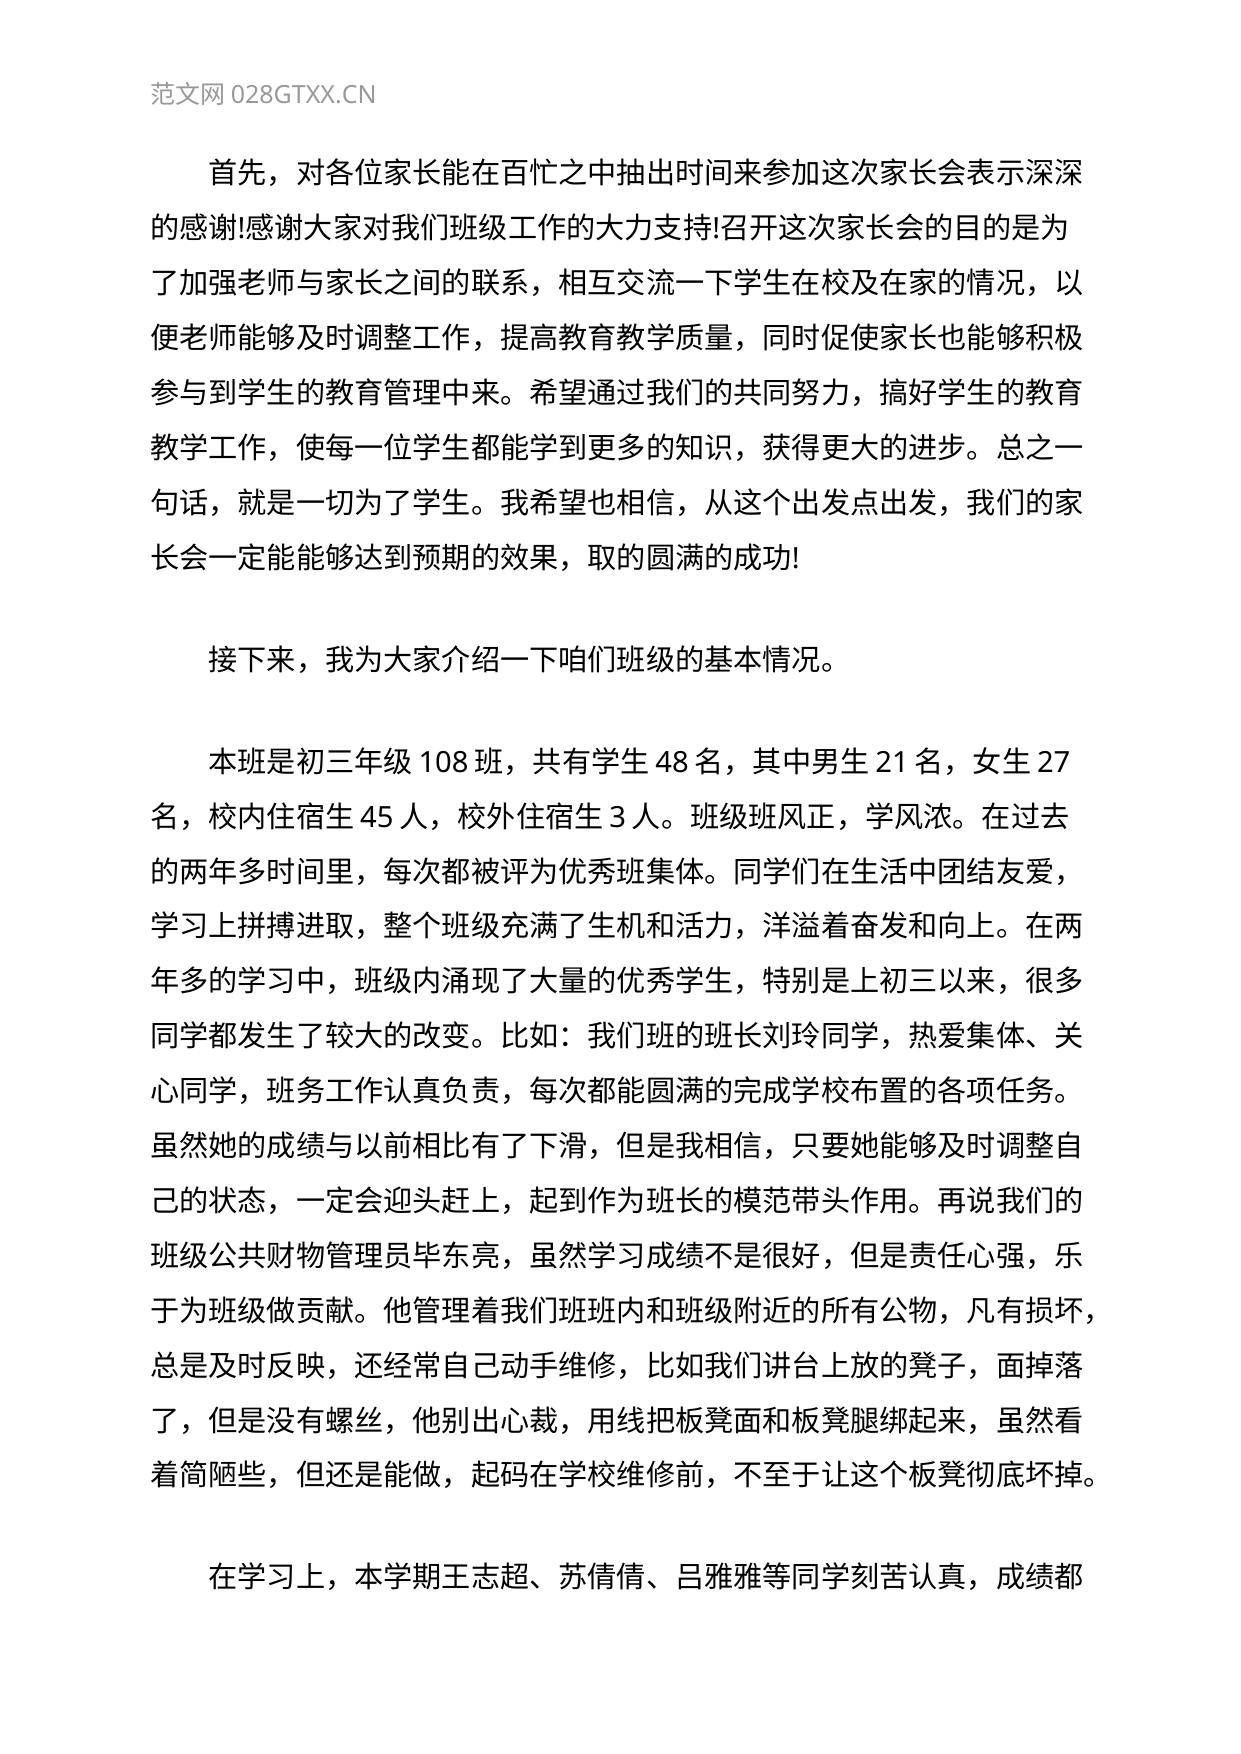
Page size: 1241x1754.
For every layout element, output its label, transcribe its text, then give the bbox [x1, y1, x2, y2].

text 本班是初三年级108班，共有学生48名，其中男生21名，女生27名，校内住宿生45人，校外住宿生3人。班级班风正，学风浓。在过去的两年多时间里，每次都被评为优秀班集体。同学们在生活中团结友爱，学习上拼搏进取，整个班级充满了生机和活力，洋溢着奋发和向上。在两年多的学习中，班级内涌现了大量的优秀学生，特别是上初三以来，很多同学都发生了较大的改变。比如：我们班的班长刘玲同学，热爱集体、关心同学，班务工作认真负责，每次都能圆满的完成学校布置的各项任务。虽然她的成绩与以前相比有了下滑，但是我相信，只要她能够及时调整自己的状态，一定会迎头赶上，起到作为班长的模范带头作用。再说我们的班级公共财物管理员毕东亮，虽然学习成绩不是很好，但是责任心强，乐于为班级做贡献。他管理着我们班班内和班级附近的所有公物，凡有损坏，总是及时反映，还经常自己动手维修，比如我们讲台上放的凳子，面掉落了，但是没有螺丝，他别出心裁，用线把板凳面和板凳腿绑起来，虽然看着简陋些，但还是能做，起码在学校维修前，不至于让这个板凳彻底坏掉。 [150, 738, 1090, 1494]
text 接下来，我为大家介绍一下咱们班级的基本情况。 [150, 636, 1090, 679]
text 首先，对各位家长能在百忙之中抽出时间来参加这次家长会表示深深的感谢!感谢大家对我们班级工作的大力支持!召开这次家长会的目的是为了加强老师与家长之间的联系，相互交流一下学生在校及在家的情况，以便老师能够及时调整工作，提高教育教学质量，同时促使家长也能够积极参与到学生的教育管理中来。希望通过我们的共同努力，搞好学生的教育教学工作，使每一位学生都能学到更多的知识，获得更大的进步。总之一句话，就是一切为了学生。我希望也相信，从这个出发点出发，我们的家长会一定能能够达到预期的效果，取的圆满的成功! [150, 150, 1090, 577]
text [150, 1554, 1090, 1596]
